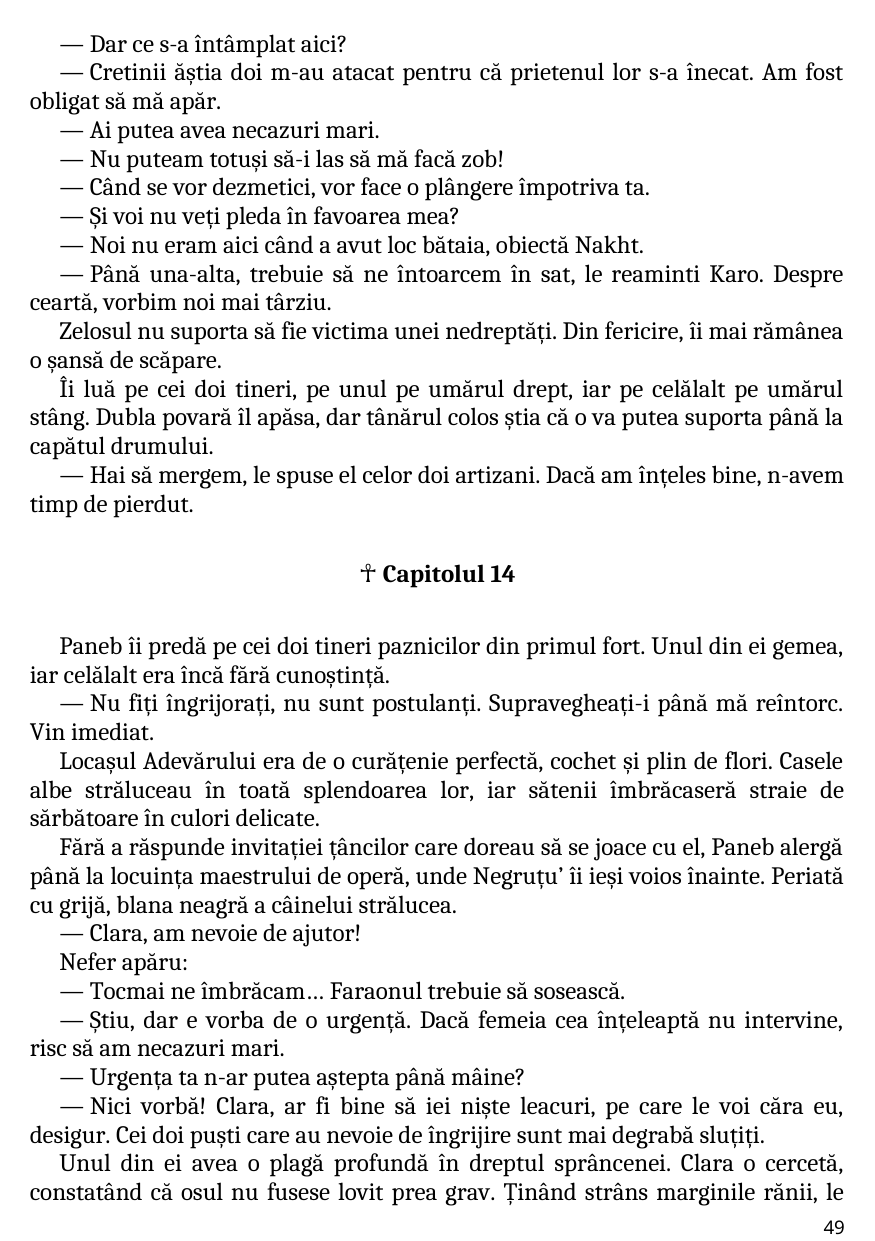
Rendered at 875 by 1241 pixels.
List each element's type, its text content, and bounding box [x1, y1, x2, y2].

text Fără a răspunde invitației țâncilor care doreau să se joace cu el, Paneb alergă până la locuința maestrului de operă, unde Negruțu’ îi ieși voios înainte. Periată cu grijă, blana neagră a câinelui strălucea. [29, 833, 844, 919]
text — Dar ce s-a întâmplat aici? [29, 29, 844, 58]
text — Știu, dar e vorba de o urgență. Dacă femeia cea înțeleaptă nu intervine, risc să am necazuri mari. [29, 1006, 844, 1063]
text — Urgența ta n-ar putea aștepta până mâine? [29, 1063, 844, 1092]
text — Nu fiți îngrijorați, nu sunt postulanți. Supravegheați-i până mă reîntorc. Vin imediat. [29, 689, 844, 747]
text — Nici vorbă! Clara, ar fi bine să iei niște leacuri, pe care le voi căra eu, desigur. Cei doi puști care au nevoie de îngrijire sunt mai degrabă sluțiți. [29, 1092, 844, 1149]
text — Noi nu eram aici când a avut loc bătaia, obiectă Nakht. [29, 231, 844, 259]
text — Tocmai ne îmbrăcam… Faraonul trebuie să sosească. [29, 977, 844, 1006]
text — Și voi nu veți pleda în favoarea mea? [29, 202, 844, 231]
text — Cretinii ăștia doi m-au atacat pentru că prietenul lor s-a înecat. Am fost obligat să mă apăr. [29, 58, 844, 116]
text Paneb îi predă pe cei doi tineri paznicilor din primul fort. Unul din ei gemea, iar celălalt era încă fără cunoștință. [29, 632, 844, 689]
text — Până una-alta, trebuie să ne întoarcem în sat, le reaminti Karo. Despre ceartă, vorbim noi mai târziu. [29, 259, 844, 317]
text Zelosul nu suporta să fie victima unei nedreptăți. Din fericire, îi mai rămânea o șansă de scăpare. [29, 317, 844, 374]
subtitle ☥ Capitolul 14 [29, 556, 844, 590]
text Locașul Adevărului era de o curățenie perfectă, cochet și plin de flori. Casele albe străluceau în toată splendoarea lor, iar sătenii îmbrăcaseră straie de sărbătoare în culori delicate. [29, 747, 844, 833]
text — Hai să mergem, le spuse el celor doi artizani. Dacă am înțeles bine, n-avem timp de pierdut. [29, 461, 844, 518]
text — Ai putea avea necazuri mari. [29, 116, 844, 144]
text Îi luă pe cei doi tineri, pe unul pe umărul drept, iar pe celălalt pe umărul stâng. Dubla povară îl apăsa, dar tânărul colos știa că o va putea suporta până la capătul drumului. [29, 374, 844, 461]
text — Clara, am nevoie de ajutor! [29, 919, 844, 948]
text Nefer apăru: [29, 948, 844, 977]
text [29, 1149, 844, 1207]
text — Nu puteam totuși să-i las să mă facă zob! [29, 144, 844, 173]
text — Când se vor dezmetici, vor face o plângere împotriva ta. [29, 173, 844, 202]
